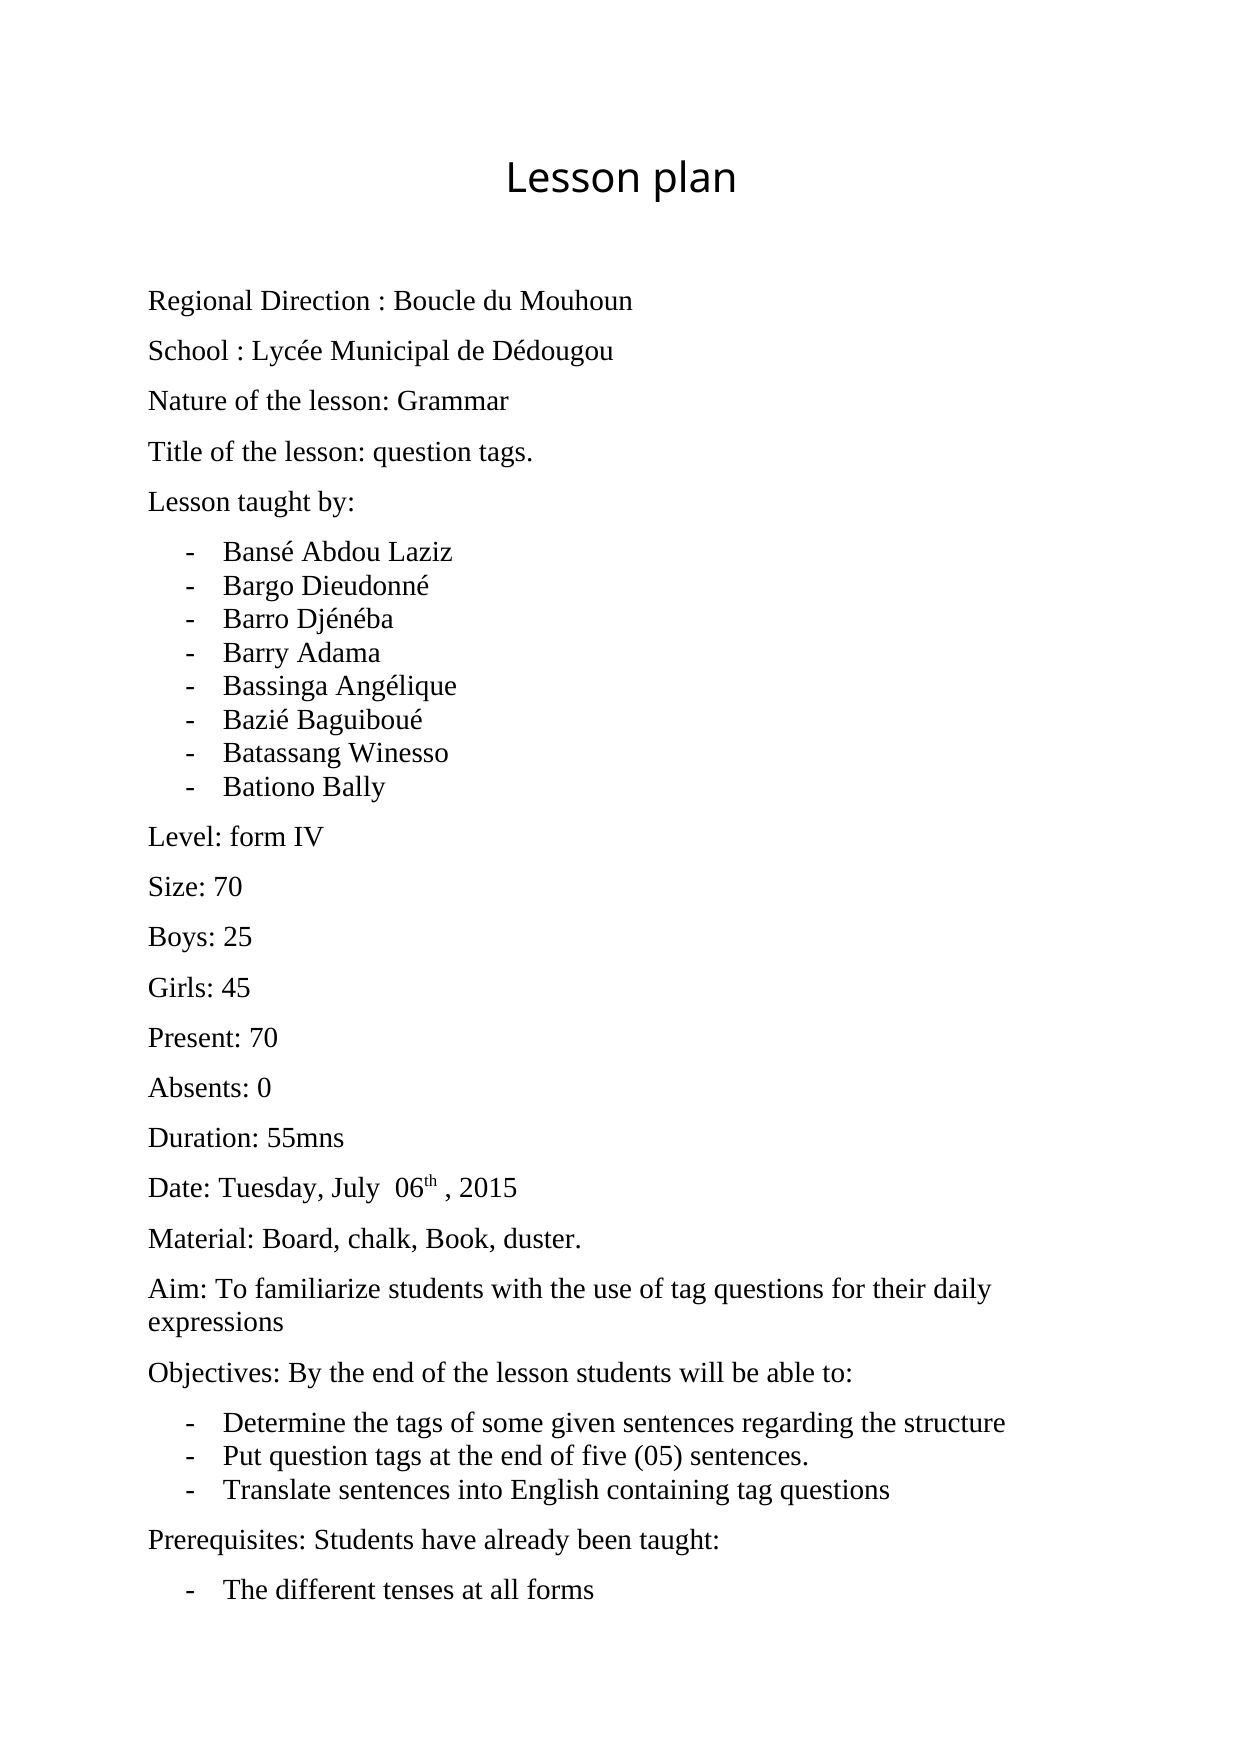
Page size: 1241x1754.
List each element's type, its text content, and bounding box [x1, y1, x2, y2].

list The different tenses at all forms [185, 1572, 1093, 1606]
list Barry Adama [185, 635, 1093, 668]
list Translate sentences into English containing tag questions [185, 1472, 1093, 1506]
list Bansé Abdou Laziz [185, 534, 1093, 568]
text Objectives: By the end of the lesson students will be able to: [148, 1355, 1093, 1388]
text Lesson taught by: [148, 484, 1093, 517]
text Title of the lesson: question tags. [148, 434, 1093, 467]
list Bargo Dieudonné [185, 568, 1093, 601]
list Bazié Baguiboué [185, 702, 1093, 735]
list Bassinga Angélique [185, 668, 1093, 702]
text Aim: To familiarize students with the use of tag questions for their daily expressions [148, 1271, 1093, 1338]
text Date: Tuesday, July 06th , 2015 [148, 1171, 1093, 1204]
text School : Lycée Municipal de Dédougou [148, 333, 1093, 367]
text Regional Direction : Boucle du Mouhoun [148, 283, 1093, 317]
text Size: 70 [148, 869, 1093, 903]
text Level: form IV [148, 819, 1093, 853]
list Barro Djénéba [185, 601, 1093, 635]
list Determine the tags of some given sentences regarding the structure [185, 1405, 1093, 1438]
text Present: 70 [148, 1020, 1093, 1053]
text Girls: 45 [148, 970, 1093, 1003]
list Put question tags at the end of five (05) sentences. [185, 1438, 1093, 1472]
list Bationo Bally [185, 769, 1093, 802]
text Nature of the lesson: Grammar [148, 383, 1093, 417]
text Duration: 55mns [148, 1120, 1093, 1154]
text Boys: 25 [148, 919, 1093, 953]
list Batassang Winesso [185, 735, 1093, 769]
text Absents: 0 [148, 1070, 1093, 1104]
text Prerequisites: Students have already been taught: [148, 1522, 1093, 1556]
text Material: Board, chalk, Book, duster. [148, 1221, 1093, 1254]
text Lesson plan [148, 148, 1093, 204]
